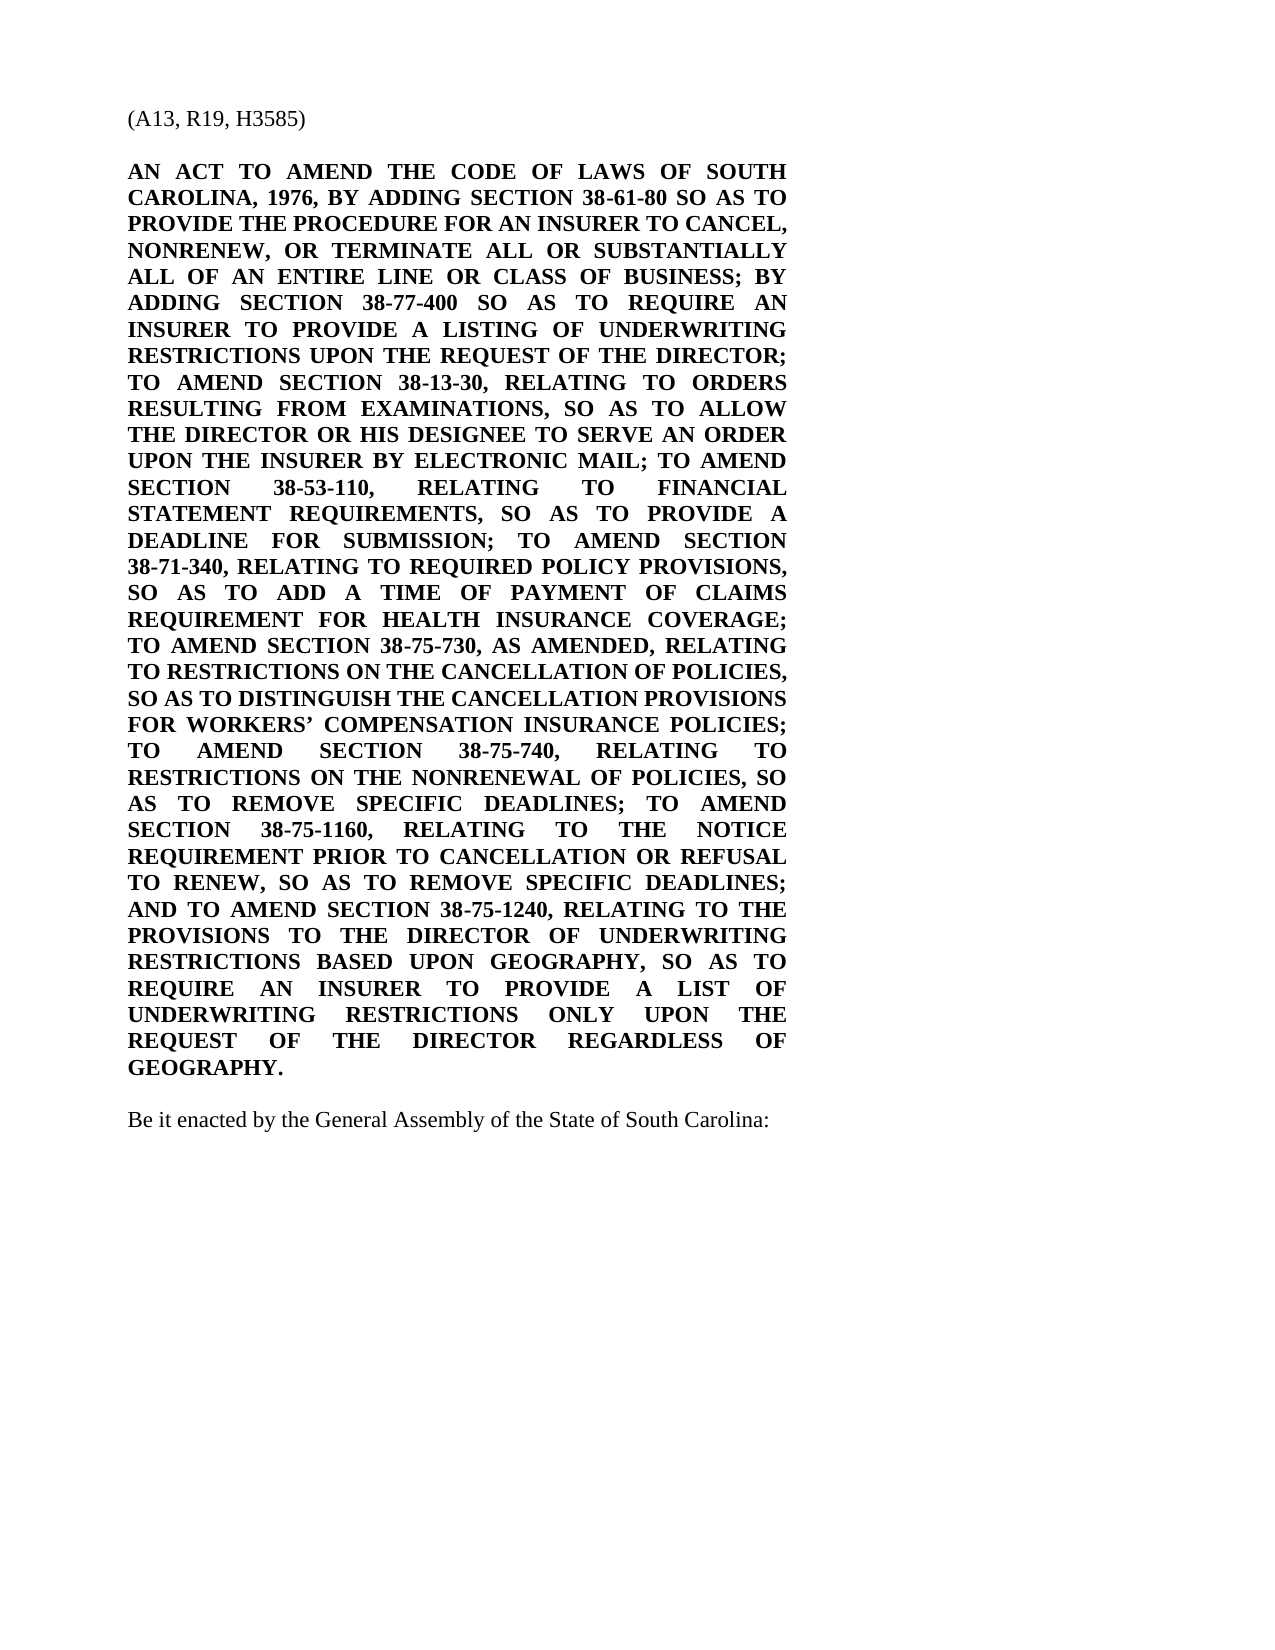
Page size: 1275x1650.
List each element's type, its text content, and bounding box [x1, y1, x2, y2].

text Be it enacted by the General Assembly of the State of South Carolina: [127, 1106, 787, 1133]
text (A13, R19, H3585) [127, 105, 787, 131]
text AN ACT TO AMEND THE CODE OF LAWS OF SOUTH CAROLINA, 1976, BY ADDING SECTION 38-61-80 SO AS TO PROVIDE THE PROCEDURE FOR AN INSURER TO CANCEL, NONRENEW, OR TERMINATE ALL OR SUBSTANTIALLY ALL OF AN ENTIRE LINE OR CLASS OF BUSINESS; BY ADDING SECTION 38-77-400 SO AS TO REQUIRE AN INSURER TO PROVIDE A LISTING OF UNDERWRITING RESTRICTIONS UPON THE REQUEST OF THE DIRECTOR; TO AMEND SECTION 38-13-30, RELATING TO ORDERS RESULTING FROM EXAMINATIONS, SO AS TO ALLOW THE DIRECTOR OR HIS DESIGNEE TO SERVE AN ORDER UPON THE INSURER BY ELECTRONIC MAIL; TO AMEND SECTION 38-53-110, RELATING TO FINANCIAL STATEMENT REQUIREMENTS, SO AS TO PROVIDE A DEADLINE FOR SUBMISSION; TO AMEND SECTION 38-71-340, RELATING TO REQUIRED POLICY PROVISIONS, SO AS TO ADD A TIME OF PAYMENT OF CLAIMS REQUIREMENT FOR HEALTH INSURANCE COVERAGE; TO AMEND SECTION 38-75-730, AS AMENDED, RELATING TO RESTRICTIONS ON THE CANCELLATION OF POLICIES, SO AS TO DISTINGUISH THE CANCELLATION PROVISIONS FOR WORKERS’ COMPENSATION INSURANCE POLICIES; TO AMEND SECTION 38-75-740, RELATING TO RESTRICTIONS ON THE NONRENEWAL OF POLICIES, SO AS TO REMOVE SPECIFIC DEADLINES; TO AMEND SECTION 38-75-1160, RELATING TO THE NOTICE REQUIREMENT PRIOR TO CANCELLATION OR REFUSAL TO RENEW, SO AS TO REMOVE SPECIFIC DEADLINES; AND TO AMEND SECTION 38-75-1240, RELATING TO THE PROVISIONS TO THE DIRECTOR OF UNDERWRITING RESTRICTIONS BASED UPON GEOGRAPHY, SO AS TO REQUIRE AN INSURER TO PROVIDE A LIST OF UNDERWRITING RESTRICTIONS ONLY UPON THE REQUEST OF THE DIRECTOR REGARDLESS OF GEOGRAPHY. [127, 158, 787, 1080]
